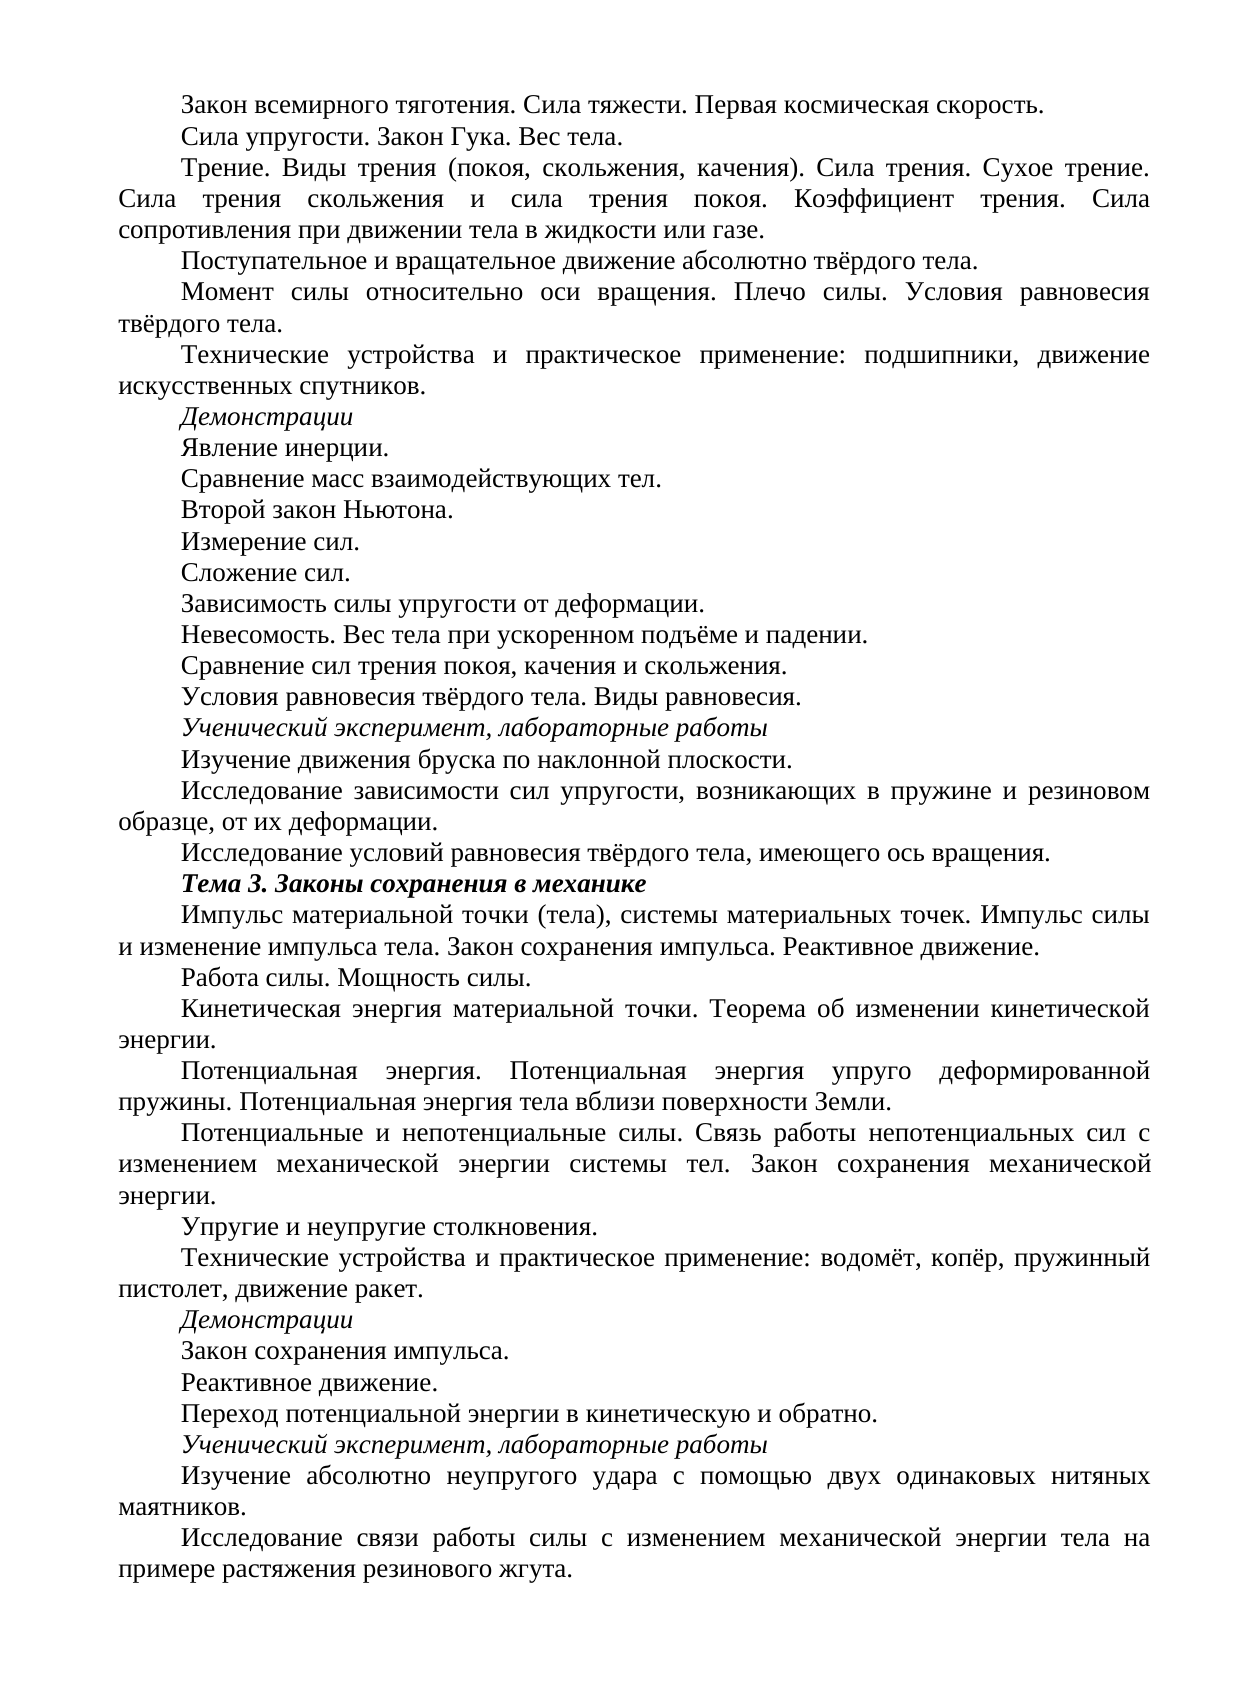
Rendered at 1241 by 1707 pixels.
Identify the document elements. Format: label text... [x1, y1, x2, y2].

text Зависимость силы упругости от деформации. [118, 587, 1152, 618]
text Технические устройства и практическое применение: подшипники, движение искусственных спутников. [118, 338, 1152, 400]
text Упругие и неупругие столкновения. [118, 1210, 1152, 1241]
text Сравнение масс взаимодействующих тел. [118, 462, 1152, 493]
text Невесомость. Вес тела при ускоренном подъёме и падении. [118, 618, 1152, 649]
text Потенциальные и непотенциальные силы. Связь работы непотенциальных сил с изменением механической энергии системы тел. Закон сохранения механической энергии. [118, 1116, 1152, 1210]
text Переход потенциальной энергии в кинетическую и обратно. [118, 1397, 1152, 1428]
text Импульс материальной точки (тела), системы материальных точек. Импульс силы и изменение импульса тела. Закон сохранения импульса. Реактивное движение. [118, 898, 1152, 961]
text Сила упругости. Закон Гука. Вес тела. [118, 120, 1152, 151]
text Закон сохранения импульса. [118, 1334, 1152, 1366]
text Тема 3. Законы сохранения в механике [118, 867, 1152, 898]
text Исследование условий равновесия твёрдого тела, имеющего ось вращения. [118, 836, 1152, 867]
text Ученический эксперимент, лабораторные работы [118, 712, 1152, 743]
text Сравнение сил трения покоя, качения и скольжения. [118, 649, 1152, 680]
text Второй закон Ньютона. [118, 493, 1152, 525]
text Поступательное и вращательное движение абсолютно твёрдого тела. [118, 244, 1152, 276]
text Работа силы. Мощность силы. [118, 961, 1152, 992]
text Исследование связи работы силы с изменением механической энергии тела на примере растяжения резинового жгута. [118, 1521, 1152, 1584]
text Реактивное движение. [118, 1366, 1152, 1397]
text Изучение абсолютно неупругого удара с помощью двух одинаковых нитяных маятников. [118, 1459, 1152, 1521]
text Исследование зависимости сил упругости, возникающих в пружине и резиновом образце, от их деформации. [118, 774, 1152, 836]
text Ученический эксперимент, лабораторные работы [118, 1428, 1152, 1459]
text Явление инерции. [118, 431, 1152, 462]
text Изучение движения бруска по наклонной плоскости. [118, 743, 1152, 774]
text Технические устройства и практическое применение: водомёт, копёр, пружинный пистолет, движение ракет. [118, 1241, 1152, 1303]
text Демонстрации [118, 400, 1152, 431]
text Условия равновесия твёрдого тела. Виды равновесия. [118, 680, 1152, 712]
text Измерение сил. [118, 525, 1152, 556]
text Момент силы относительно оси вращения. Плечо силы. Условия равновесия твёрдого тела. [118, 276, 1152, 338]
text Кинетическая энергия материальной точки. Теорема об изменении кинетической энергии. [118, 992, 1152, 1054]
text Закон всемирного тяготения. Сила тяжести. Первая космическая скорость. [118, 89, 1152, 120]
text Сложение сил. [118, 556, 1152, 587]
text Потенциальная энергия. Потенциальная энергия упруго деформированной пружины. Потенциальная энергия тела вблизи поверхности Земли. [118, 1054, 1152, 1116]
text Демонстрации [118, 1303, 1152, 1334]
text Трение. Виды трения (покоя, скольжения, качения). Сила трения. Сухое трение. Сила трения скольжения и сила трения покоя. Коэффициент трения. Сила сопротивления при движении тела в жидкости или газе. [118, 151, 1152, 244]
